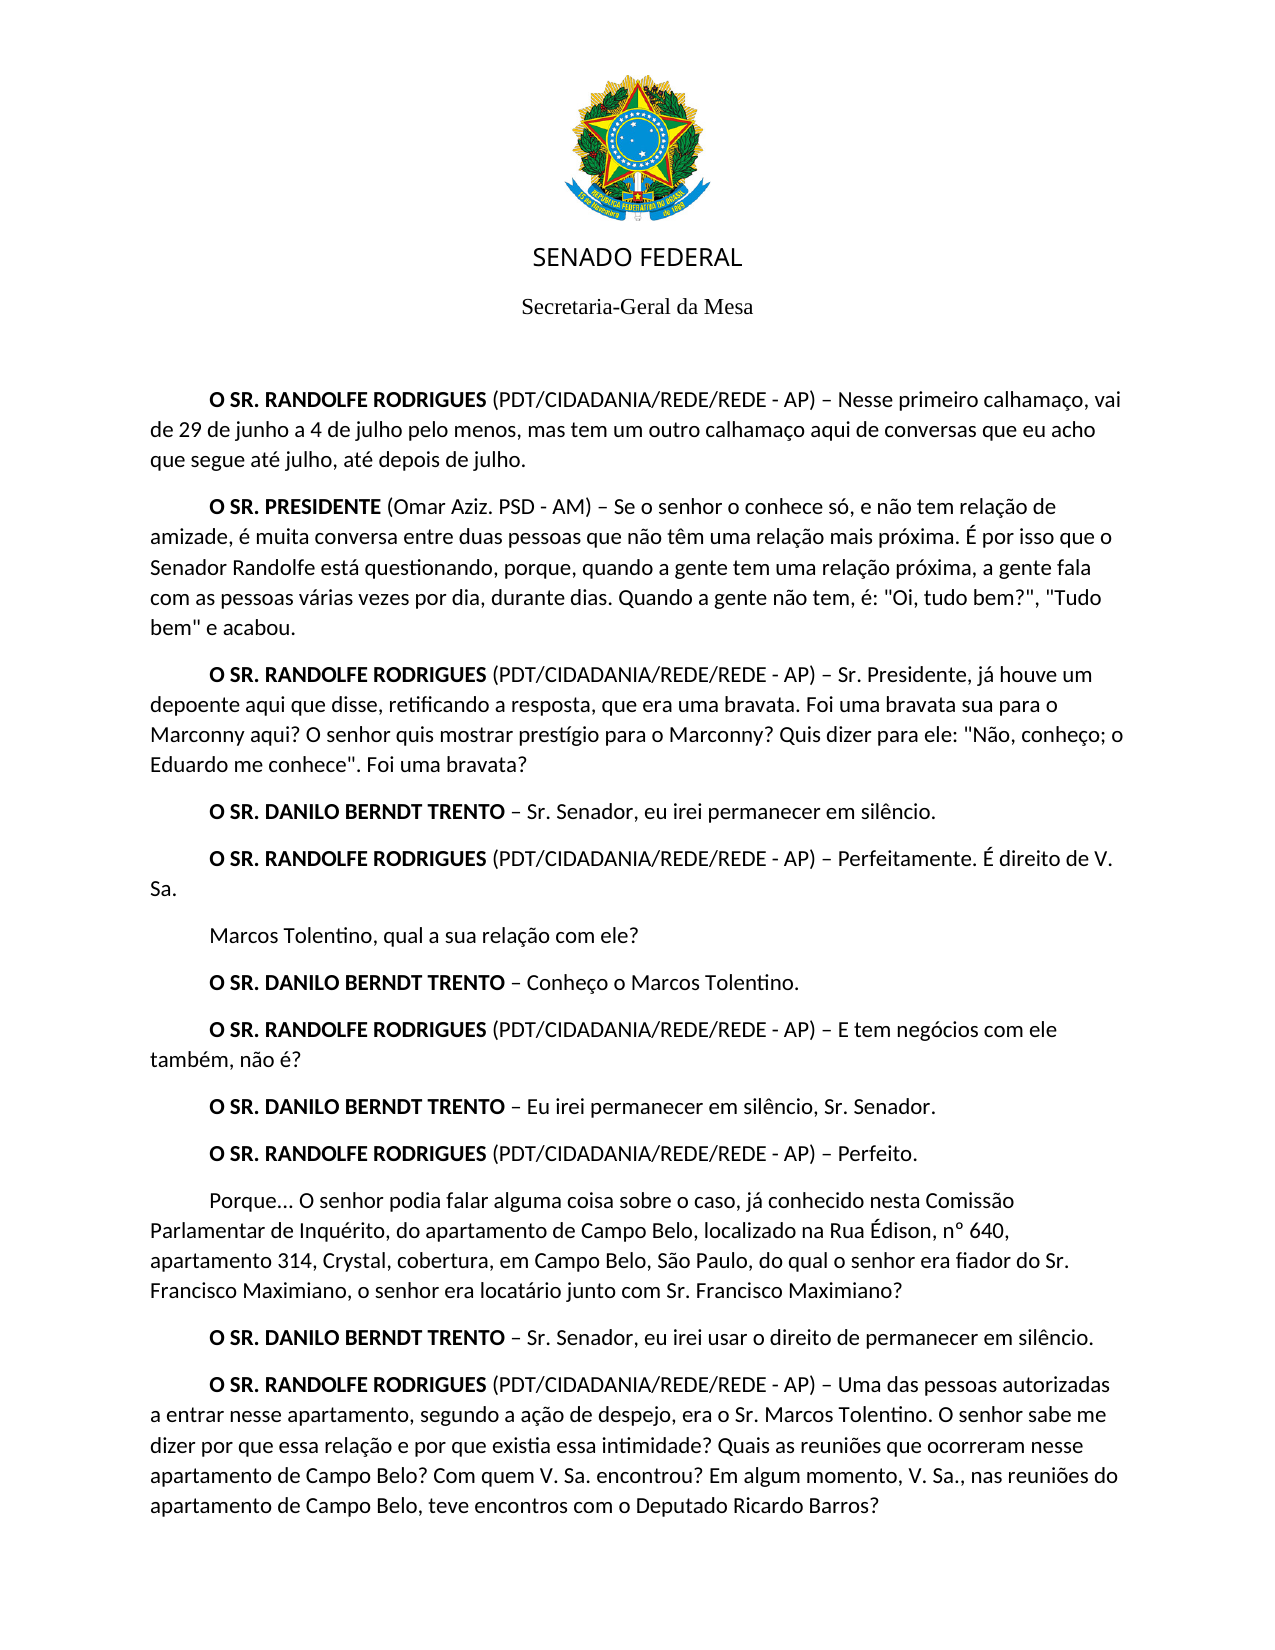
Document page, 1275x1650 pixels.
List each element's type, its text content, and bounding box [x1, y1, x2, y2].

text O SR. DANILO BERNDT TRENTO – Conheço o Marcos Tolentino. [150, 968, 1125, 996]
text O SR. RANDOLFE RODRIGUES (PDT/CIDADANIA/REDE/REDE - AP) – Perfeito. [150, 1139, 1125, 1167]
text O SR. RANDOLFE RODRIGUES (PDT/CIDADANIA/REDE/REDE - AP) – Uma das pessoas autorizadas a entrar nesse apartamento, segundo a ação de despejo, era o Sr. Marcos Tolentino. O senhor sabe me dizer por que essa relação e por que existia essa intimidade? Quais as reuniões que ocorreram nesse apartamento de Campo Belo? Com quem V. Sa. encontrou? Em algum momento, V. Sa., nas reuniões do apartamento de Campo Belo, teve encontros com o Deputado Ricardo Barros? [150, 1370, 1125, 1519]
text Porque... O senhor podia falar alguma coisa sobre o caso, já conhecido nesta Comissão Parlamentar de Inquérito, do apartamento de Campo Belo, localizado na Rua Édison, nº 640, apartamento 314, Crystal, cobertura, em Campo Belo, São Paulo, do qual o senhor era fiador do Sr. Francisco Maximiano, o senhor era locatário junto com Sr. Francisco Maximiano? [150, 1186, 1125, 1305]
text O SR. RANDOLFE RODRIGUES (PDT/CIDADANIA/REDE/REDE - AP) – E tem negócios com ele também, não é? [150, 1015, 1125, 1073]
text O SR. DANILO BERNDT TRENTO – Eu irei permanecer em silêncio, Sr. Senador. [150, 1092, 1125, 1120]
text O SR. RANDOLFE RODRIGUES (PDT/CIDADANIA/REDE/REDE - AP) – Perfeitamente. É direito de V. Sa. [150, 844, 1125, 903]
text O SR. DANILO BERNDT TRENTO – Sr. Senador, eu irei usar o direito de permanecer em silêncio. [150, 1323, 1125, 1352]
picture [564, 75, 711, 221]
text O SR. RANDOLFE RODRIGUES (PDT/CIDADANIA/REDE/REDE - AP) – Sr. Presidente, já houve um depoente aqui que disse, retificando a resposta, que era uma bravata. Foi uma bravata sua para o Marconny aqui? O senhor quis mostrar prestígio para o Marconny? Quis dizer para ele: "Não, conheço; o Eduardo me conhece". Foi uma bravata? [150, 660, 1125, 779]
text O SR. PRESIDENTE (Omar Aziz. PSD - AM) – Se o senhor o conhece só, e não tem relação de amizade, é muita conversa entre duas pessoas que não têm uma relação mais próxima. É por isso que o Senador Randolfe está questionando, porque, quando a gente tem uma relação próxima, a gente fala com as pessoas várias vezes por dia, durante dias. Quando a gente não tem, é: "Oi, tudo bem?", "Tudo bem" e acabou. [150, 492, 1125, 641]
text Marcos Tolentino, qual a sua relação com ele? [150, 921, 1125, 949]
text O SR. RANDOLFE RODRIGUES (PDT/CIDADANIA/REDE/REDE - AP) – Nesse primeiro calhamaço, vai de 29 de junho a 4 de julho pelo menos, mas tem um outro calhamaço aqui de conversas que eu acho que segue até julho, até depois de julho. [150, 385, 1125, 473]
text O SR. DANILO BERNDT TRENTO – Sr. Senador, eu irei permanecer em silêncio. [150, 797, 1125, 826]
